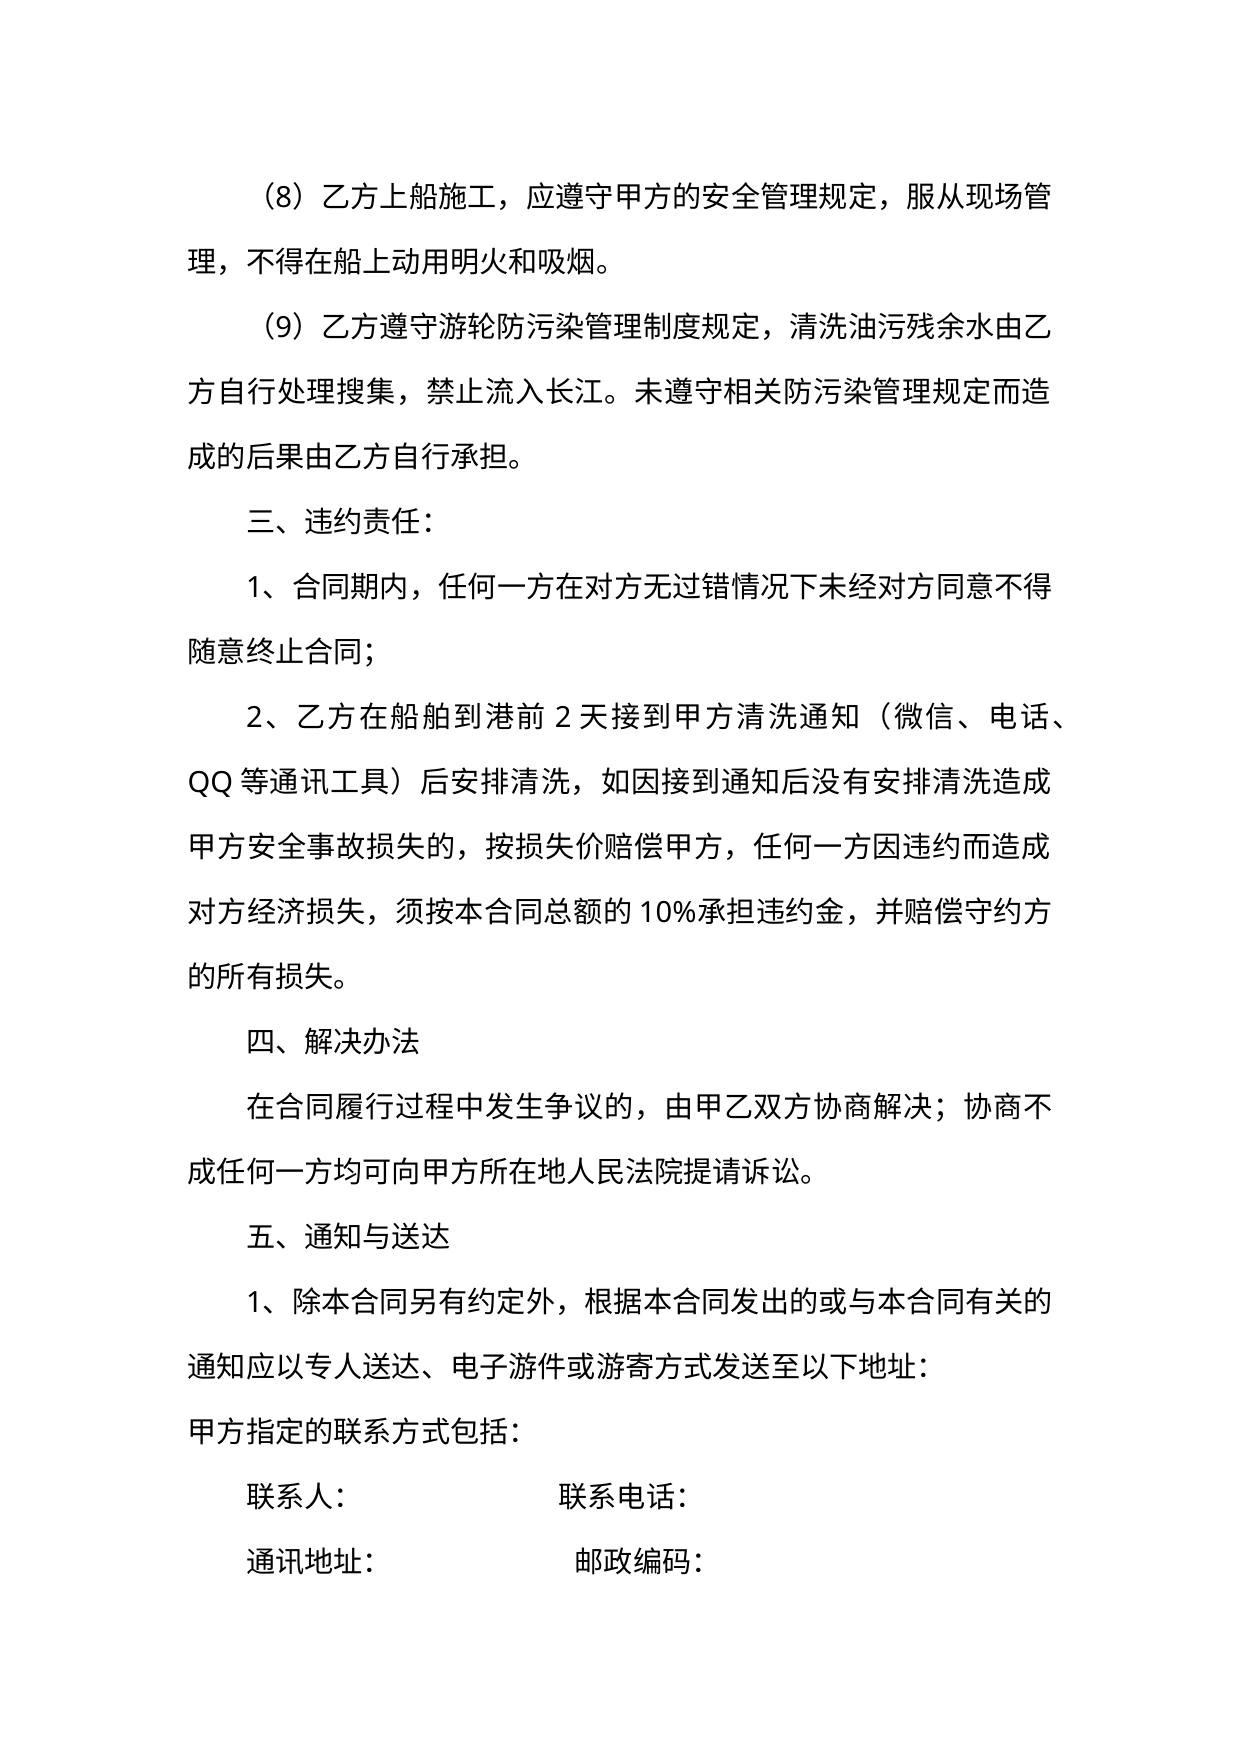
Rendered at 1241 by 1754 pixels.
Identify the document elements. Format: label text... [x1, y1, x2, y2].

text 2、乙方在船舶到港前2天接到甲方清洗通知（微信、电话、QQ等通讯工具）后安排清洗，如因接到通知后没有安排清洗造成甲方安全事故损失的，按损失价赔偿甲方，任何一方因违约而造成对方经济损失，须按本合同总额的10%承担违约金，并赔偿守约方的所有损失。 [187, 682, 1053, 1007]
list 四、解决办法 [187, 1007, 1053, 1072]
text 通讯地址： 邮政编码： [187, 1527, 1053, 1592]
subtitle （9）乙方遵守游轮防污染管理制度规定，清洗油污残余水由乙方自行处理搜集，禁止流入长江。未遵守相关防污染管理规定而造成的后果由乙方自行承担。 [187, 292, 1053, 487]
list 五、通知与送达 [187, 1202, 1053, 1267]
text 1、合同期内，任何一方在对方无过错情况下未经对方同意不得随意终止合同； [187, 552, 1053, 682]
list 1、除本合同另有约定外，根据本合同发出的或与本合同有关的通知应以专人送达、电子游件或游寄方式发送至以下地址： [187, 1267, 1053, 1397]
text 三、违约责任： [187, 487, 1053, 552]
text 甲方指定的联系方式包括： [187, 1397, 1053, 1462]
text 联系人： 联系电话： [187, 1462, 1053, 1527]
text 在合同履行过程中发生争议的，由甲乙双方协商解决；协商不成任何一方均可向甲方所在地人民法院提请诉讼。 [187, 1072, 1053, 1202]
list （8）乙方上船施工，应遵守甲方的安全管理规定，服从现场管理，不得在船上动用明火和吸烟。 [187, 162, 1053, 292]
